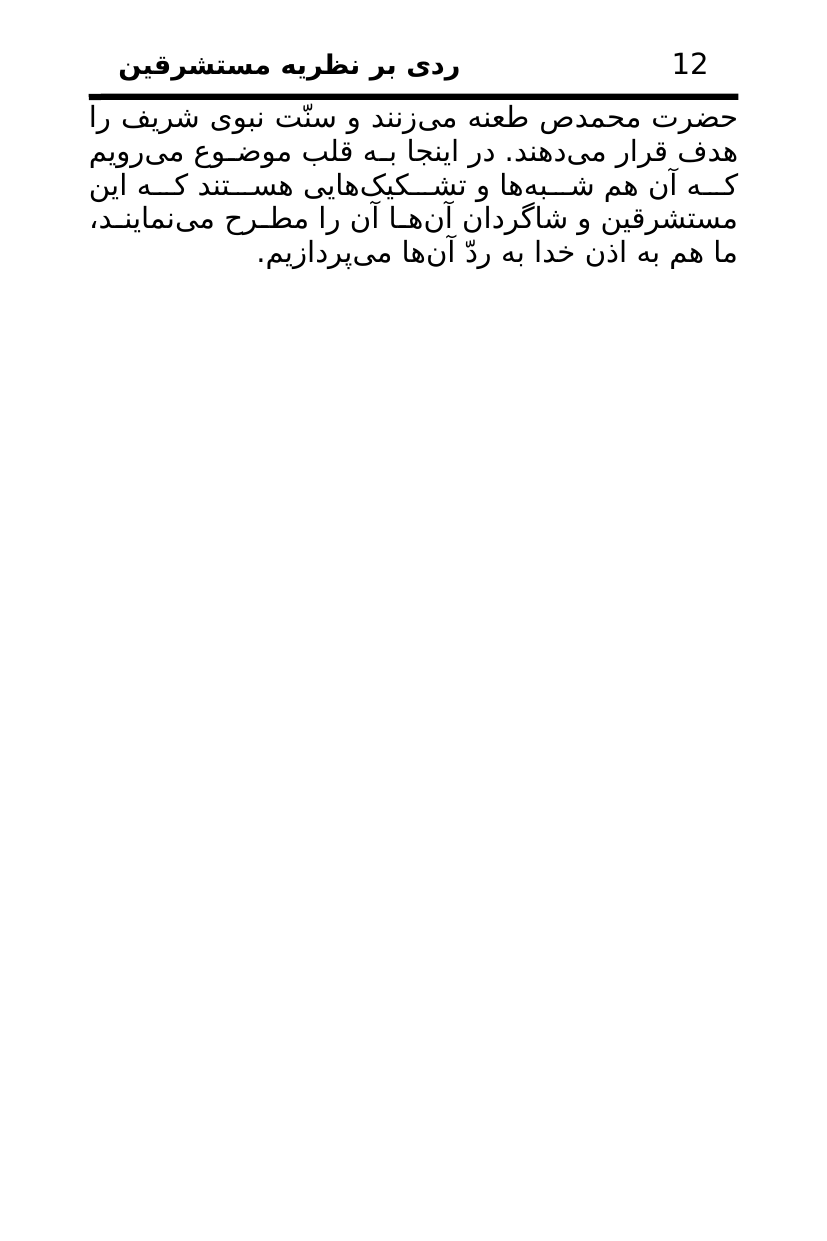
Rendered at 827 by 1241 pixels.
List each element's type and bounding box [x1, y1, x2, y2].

text [89, 100, 738, 270]
